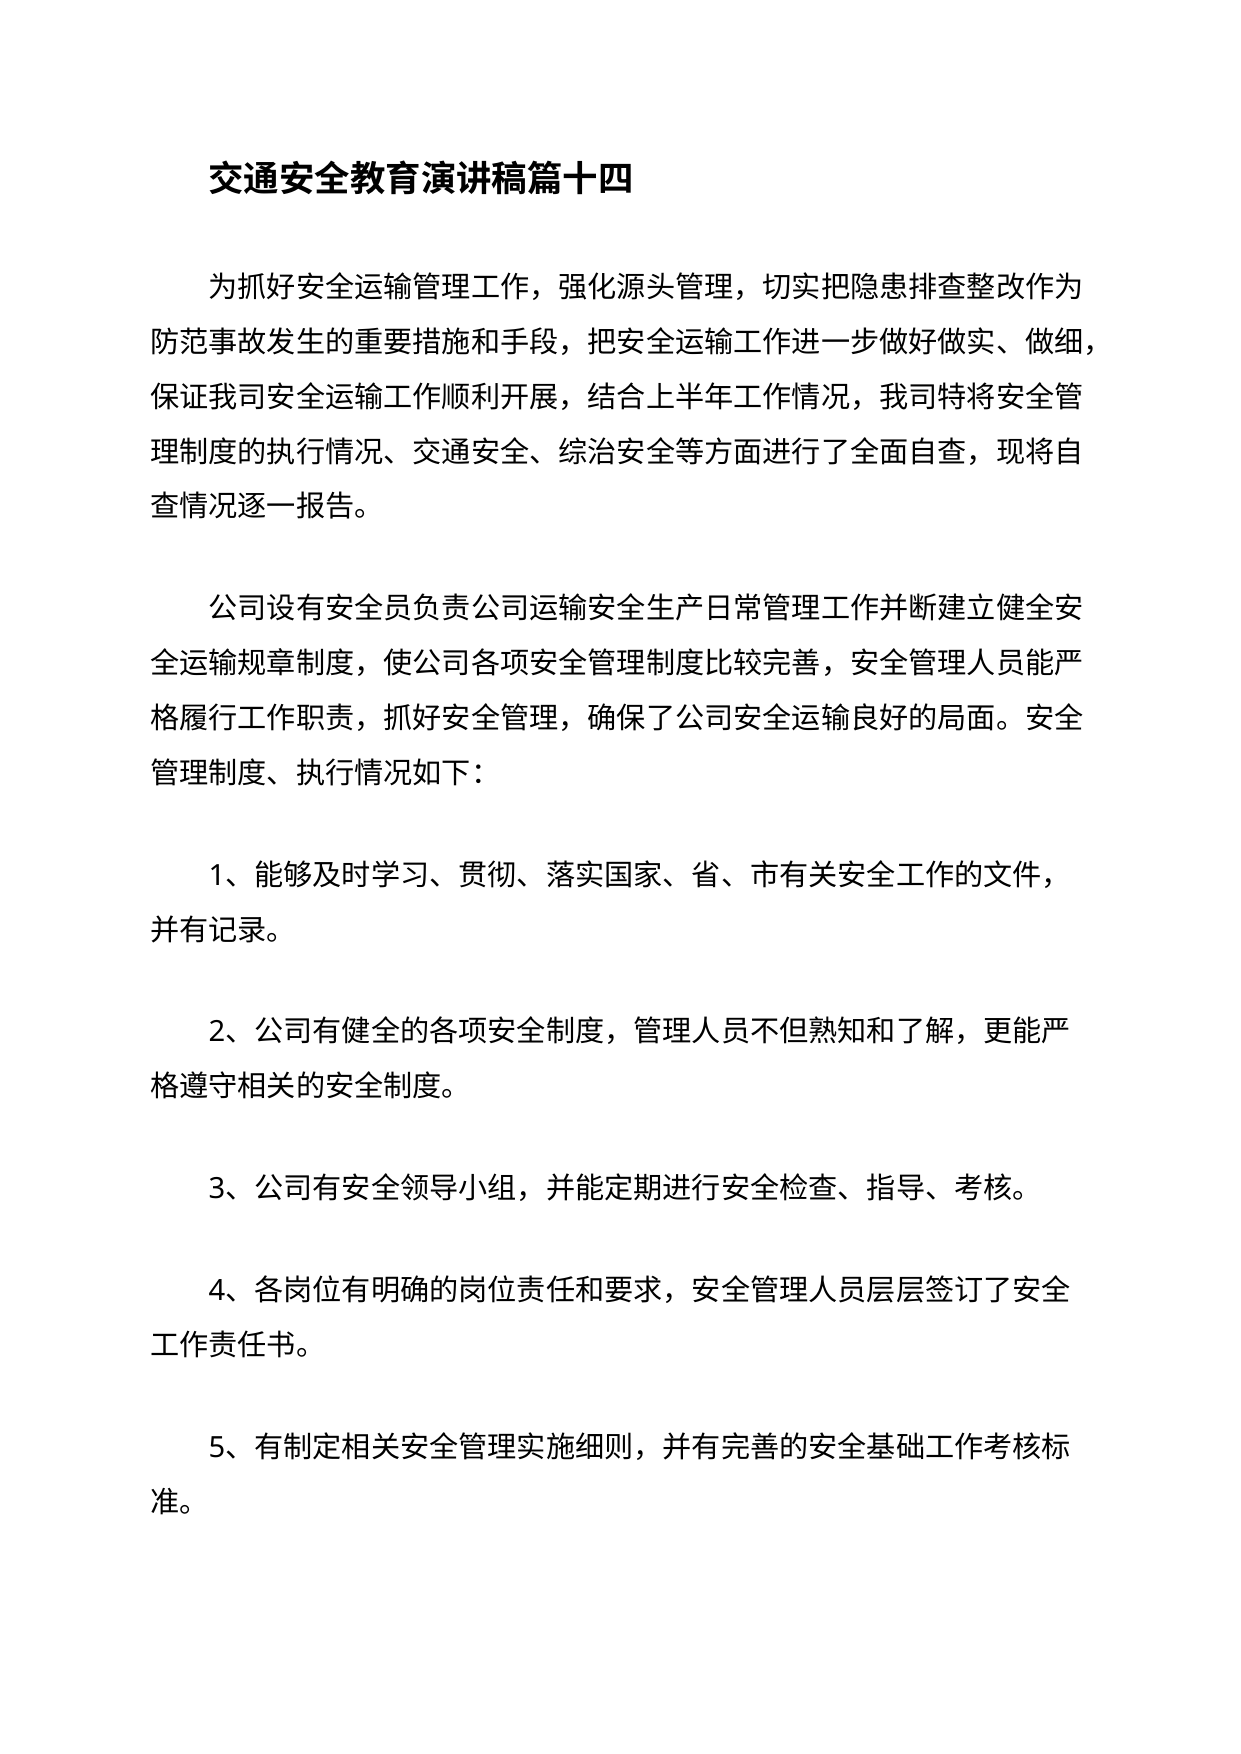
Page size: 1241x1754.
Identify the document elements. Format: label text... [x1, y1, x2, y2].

text 2、公司有健全的各项安全制度，管理人员不但熟知和了解，更能严格遵守相关的安全制度。 [150, 1008, 1090, 1105]
text 3、公司有安全领导小组，并能定期进行安全检查、指导、考核。 [150, 1165, 1090, 1207]
text 为抓好安全运输管理工作，强化源头管理，切实把隐患排查整改作为防范事故发生的重要措施和手段，把安全运输工作进一步做好做实、做细，保证我司安全运输工作顺利开展，结合上半年工作情况，我司特将安全管理制度的执行情况、交通安全、综治安全等方面进行了全面自查，现将自查情况逐一报告。 [150, 263, 1090, 525]
text 4、各岗位有明确的岗位责任和要求，安全管理人员层层签订了安全工作责任书。 [150, 1267, 1090, 1364]
text 交通安全教育演讲稿篇十四 [150, 150, 1090, 201]
text 1、能够及时学习、贯彻、落实国家、省、市有关安全工作的文件，并有记录。 [150, 851, 1090, 948]
text 公司设有安全员负责公司运输安全生产日常管理工作并断建立健全安全运输规章制度，使公司各项安全管理制度比较完善，安全管理人员能严格履行工作职责，抓好安全管理，确保了公司安全运输良好的局面。安全管理制度、执行情况如下： [150, 585, 1090, 792]
text 5、有制定相关安全管理实施细则，并有完善的安全基础工作考核标准。 [150, 1423, 1090, 1521]
